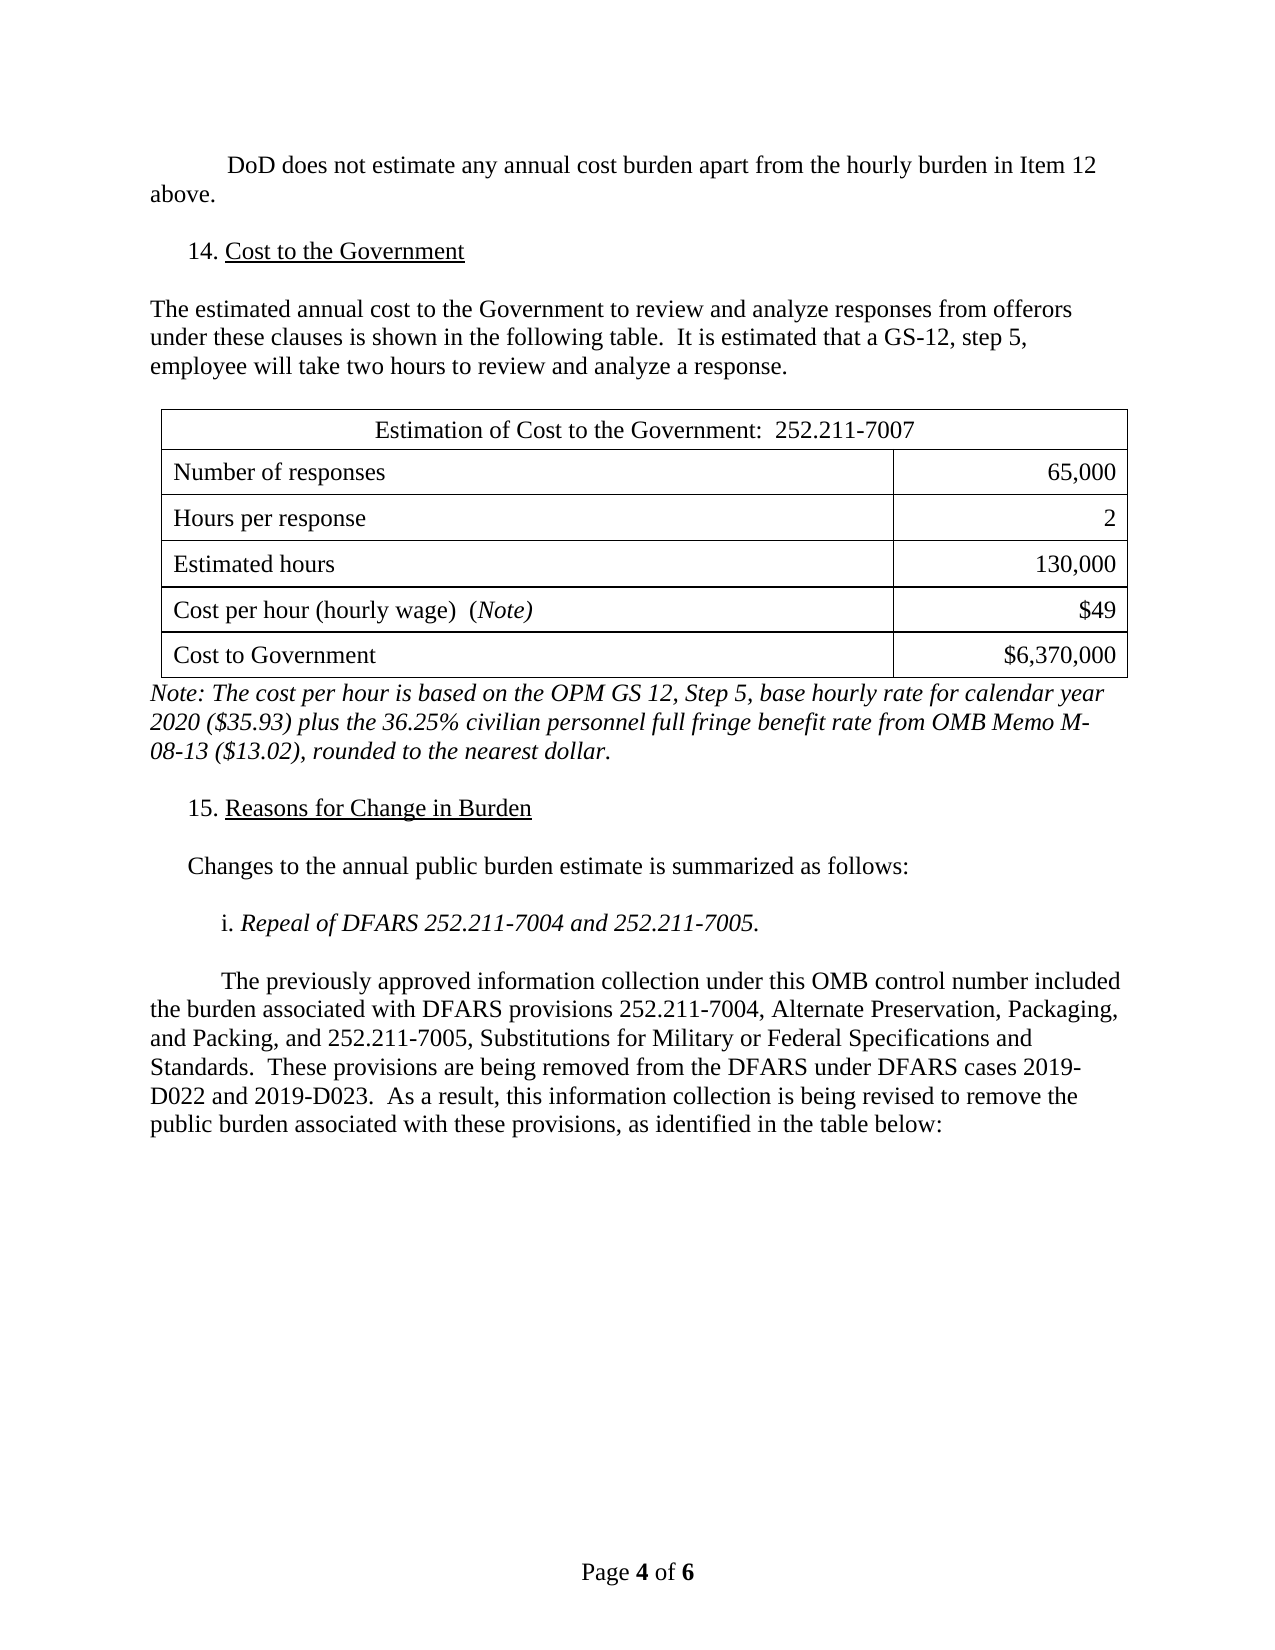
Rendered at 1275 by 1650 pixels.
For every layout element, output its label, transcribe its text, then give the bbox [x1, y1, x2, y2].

text 15. Reasons for Change in Burden [150, 793, 1125, 822]
table_cell 65,000 [894, 450, 1127, 494]
table_cell Hours per response [162, 495, 893, 540]
table_cell Cost per hour (hourly wage) (Note) [162, 588, 893, 631]
text The previously approved information collection under this OMB control number included the burden associated with DFARS provisions 252.211-7004, Alternate Preservation, Packaging, and Packing, and 252.211-7005, Substitutions for Military or Federal Specifications and Standards. These provisions are being removed from the DFARS under DFARS cases 2019-D022 and 2019-D023. As a result, this information collection is being revised to remove the public burden associated with these provisions, as identified in the table below: [150, 966, 1125, 1138]
text 14. Cost to the Government [150, 236, 1125, 265]
text Changes to the annual public burden estimate is summarized as follows: [150, 822, 1125, 879]
table_cell 2 [894, 495, 1127, 540]
table_cell 130,000 [894, 541, 1127, 586]
table_cell Estimated hours [162, 541, 893, 586]
table_cell Cost to Government [162, 633, 893, 677]
table_header Estimation of Cost to the Government: 252.211-7007 [162, 410, 1127, 449]
text The estimated annual cost to the Government to review and analyze responses from offerors under these clauses is shown in the following table. It is estimated that a GS-12, step 5, employee will take two hours to review and analyze a response. [150, 294, 1125, 380]
text Note: The cost per hour is based on the OPM GS 12, Step 5, base hourly rate for calendar year 2020 ($35.93) plus the 36.25% civilian personnel full fringe benefit rate from OMB Memo M-08-13 ($13.02), rounded to the nearest dollar. [150, 678, 1125, 764]
text DoD does not estimate any annual cost burden apart from the hourly burden in Item 12 above. [150, 150, 1125, 207]
table_cell $49 [894, 588, 1127, 631]
table_cell $6,370,000 [894, 633, 1127, 677]
table_cell Number of responses [162, 450, 893, 494]
text i. Repeal of DFARS 252.211-7004 and 252.211-7005. [150, 908, 1125, 937]
